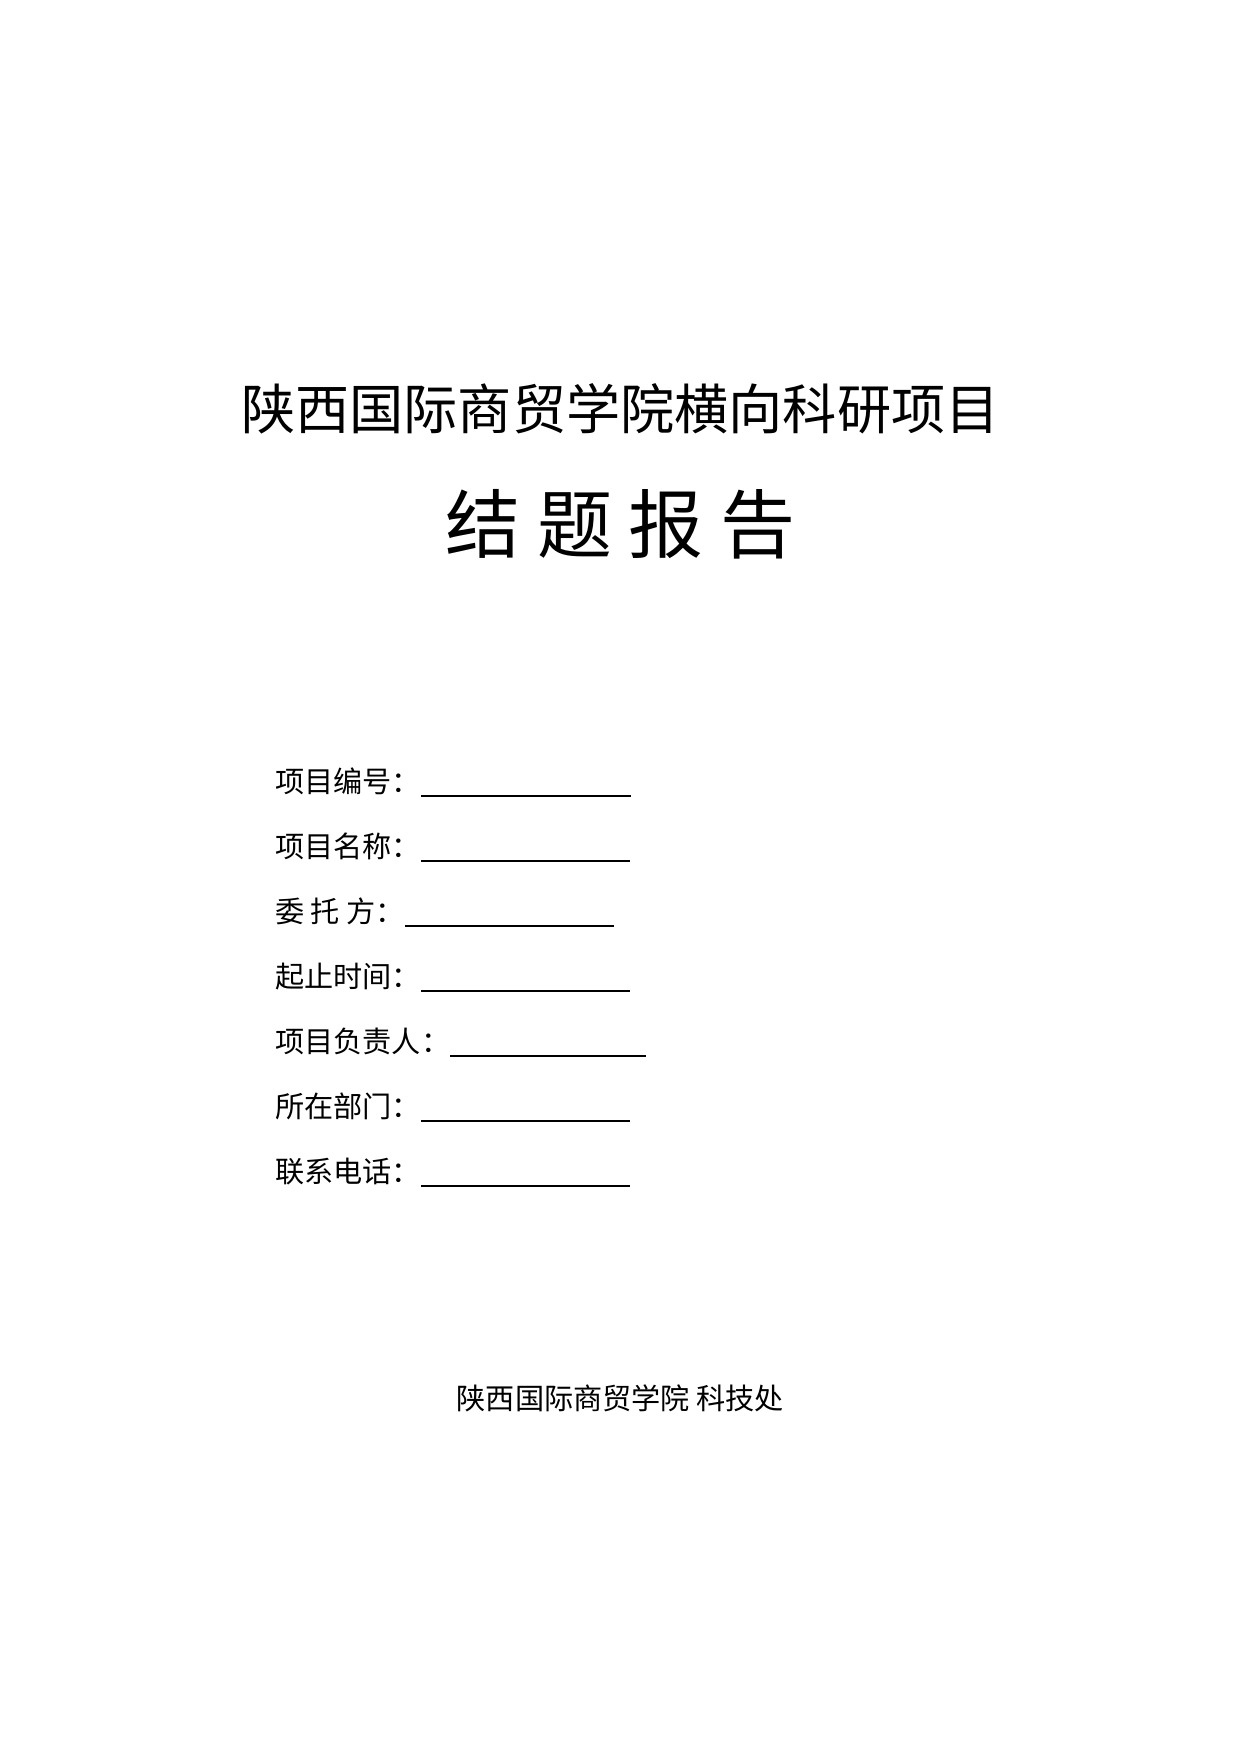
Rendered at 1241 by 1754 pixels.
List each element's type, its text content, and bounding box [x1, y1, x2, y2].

text 结 题 报 告 [187, 454, 1053, 584]
text 陕西国际商贸学院 科技处 [187, 1364, 1053, 1429]
text 委 托 方： [187, 877, 1053, 942]
text 联系电话： [187, 1137, 1053, 1202]
text 陕西国际商贸学院横向科研项目 [187, 357, 1053, 454]
text 项目编号： [187, 747, 1053, 812]
text 起止时间： [187, 942, 1053, 1007]
text 所在部门： [187, 1072, 1053, 1137]
text 项目名称： [187, 812, 1053, 877]
text 项目负责人： [187, 1007, 1053, 1072]
